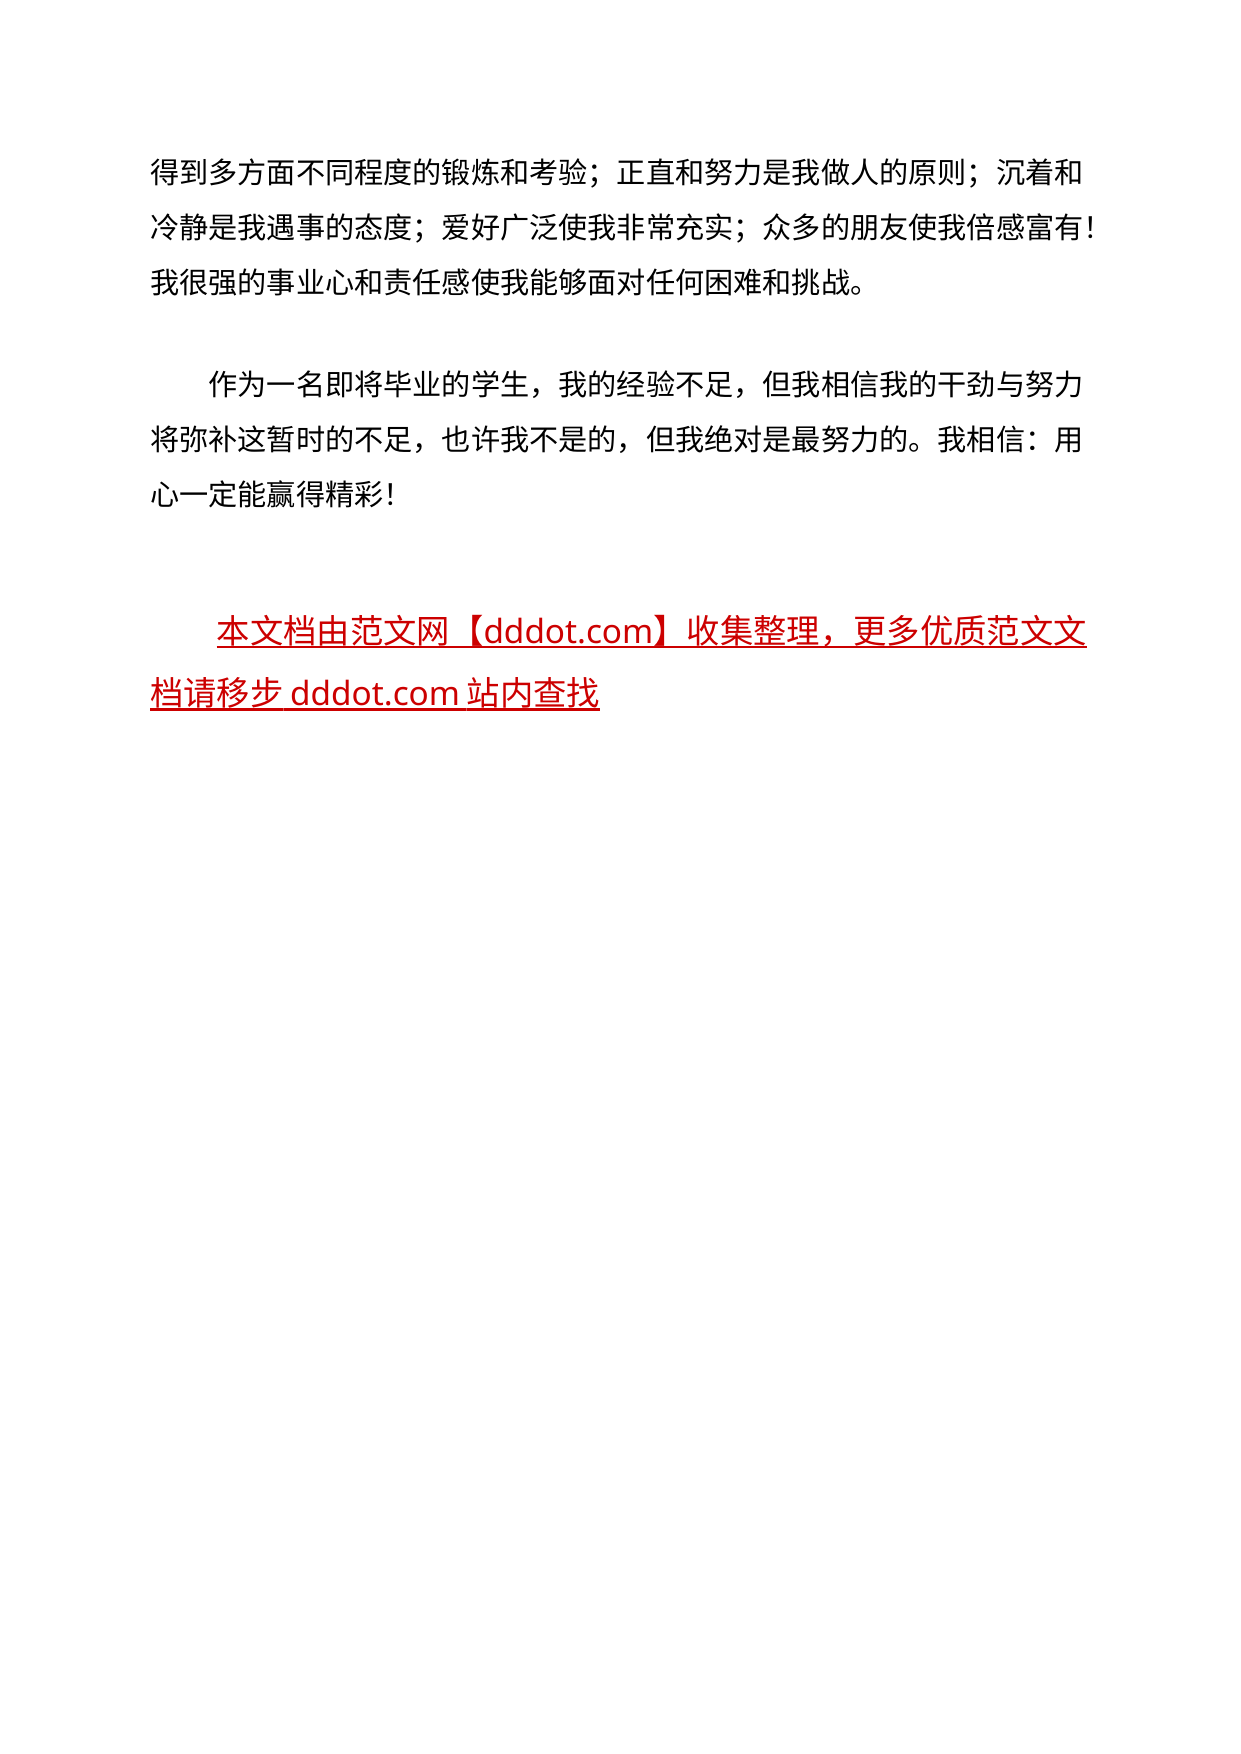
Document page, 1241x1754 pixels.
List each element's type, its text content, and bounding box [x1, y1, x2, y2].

text 本文档由范文网【dddot.com】收集整理，更多优质范文文档请移步dddot.com站内查找 [150, 604, 1090, 716]
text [150, 150, 1090, 302]
text 作为一名即将毕业的学生，我的经验不足，但我相信我的干劲与努力将弥补这暂时的不足，也许我不是的，但我绝对是最努力的。我相信：用心一定能赢得精彩！ [150, 362, 1090, 514]
